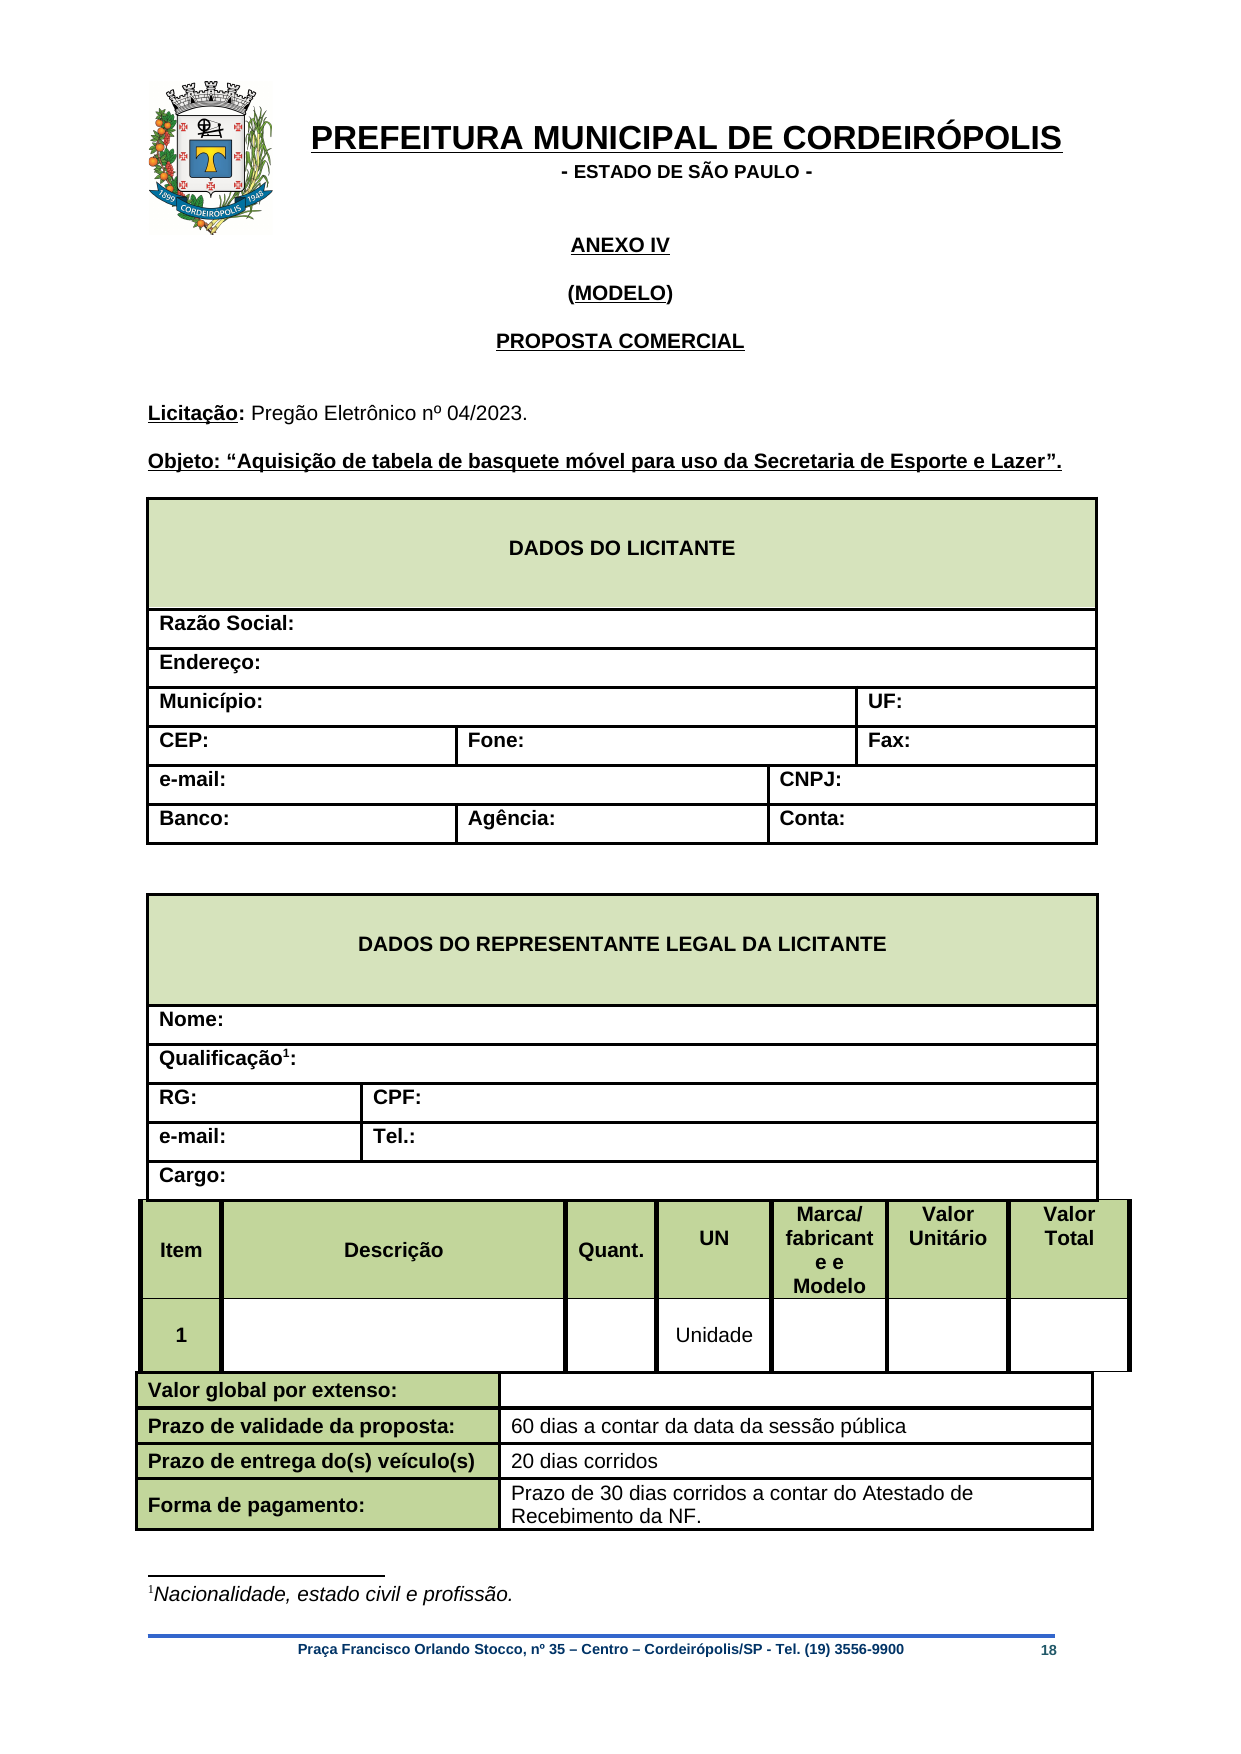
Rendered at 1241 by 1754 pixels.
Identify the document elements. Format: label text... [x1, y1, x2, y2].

text (MODELO) [148, 281, 1093, 305]
table_cell Quant. [568, 1202, 654, 1298]
table_cell Prazo de 30 dias corridos a contar do Atestado de Recebimento da NF. [501, 1480, 1091, 1528]
table_cell [774, 1299, 885, 1371]
table_cell Prazo de entrega do(s) veículo(s) [138, 1445, 498, 1477]
table_cell Endereço: [149, 650, 1095, 686]
table_cell Prazo de validade da proposta: [138, 1410, 498, 1442]
table_cell Agência: [458, 806, 767, 842]
table_cell Forma de pagamento: [138, 1480, 498, 1528]
table_cell Conta: [770, 806, 1095, 842]
table_cell [501, 1374, 1091, 1406]
table_header DADOS DO REPRESENTANTE LEGAL DA LICITANTE [149, 896, 1096, 1004]
table_cell Tel.: [363, 1124, 1096, 1160]
table_cell 1 [143, 1299, 219, 1371]
table_cell Valor global por extenso: [138, 1374, 498, 1406]
table_cell Marca/fabricante e Modelo [774, 1202, 885, 1298]
table_cell Fone: [458, 728, 855, 764]
table_cell [568, 1299, 654, 1371]
table_cell [1011, 1299, 1127, 1371]
table_cell CNPJ: [770, 767, 1095, 803]
table_cell UF: [858, 689, 1095, 725]
table_cell e-mail: [149, 1124, 360, 1160]
text Objeto: “Aquisição de tabela de basquete móvel para uso da Secretaria de Esporte e Lazer”. [148, 449, 1093, 473]
table_cell Unidade [659, 1299, 769, 1371]
text Licitação: Pregão Eletrônico nº 04/2023. [148, 401, 1093, 425]
table_cell 60 dias a contar da data da sessão pública [501, 1410, 1091, 1442]
table_cell Banco: [149, 806, 455, 842]
table_cell CPF: [363, 1085, 1096, 1121]
table_cell Descrição [224, 1202, 563, 1298]
title PROPOSTA COMERCIAL [148, 329, 1093, 353]
table_cell Valor Total [1011, 1200, 1127, 1298]
table_cell e-mail: [149, 767, 767, 803]
table_cell Valor Unitário [889, 1202, 1006, 1298]
table_cell Cargo: [149, 1163, 1096, 1199]
table_cell Fax: [858, 728, 1095, 764]
table_cell Município: [149, 689, 855, 725]
table_cell Qualificação: [149, 1046, 1096, 1082]
table_cell Nome: [149, 1007, 1096, 1043]
table_cell [889, 1299, 1006, 1371]
picture [148, 81, 273, 233]
table_cell [224, 1299, 563, 1371]
table_cell Item [143, 1200, 219, 1298]
table_cell CEP: [149, 728, 455, 764]
table_cell Razão Social: [149, 611, 1095, 647]
table_header DADOS DO LICITANTE [149, 500, 1095, 607]
table_cell RG: [149, 1085, 360, 1121]
text ANEXO IV [148, 233, 1093, 257]
table_cell 20 dias corridos [501, 1445, 1091, 1477]
table_cell UN [659, 1202, 769, 1298]
